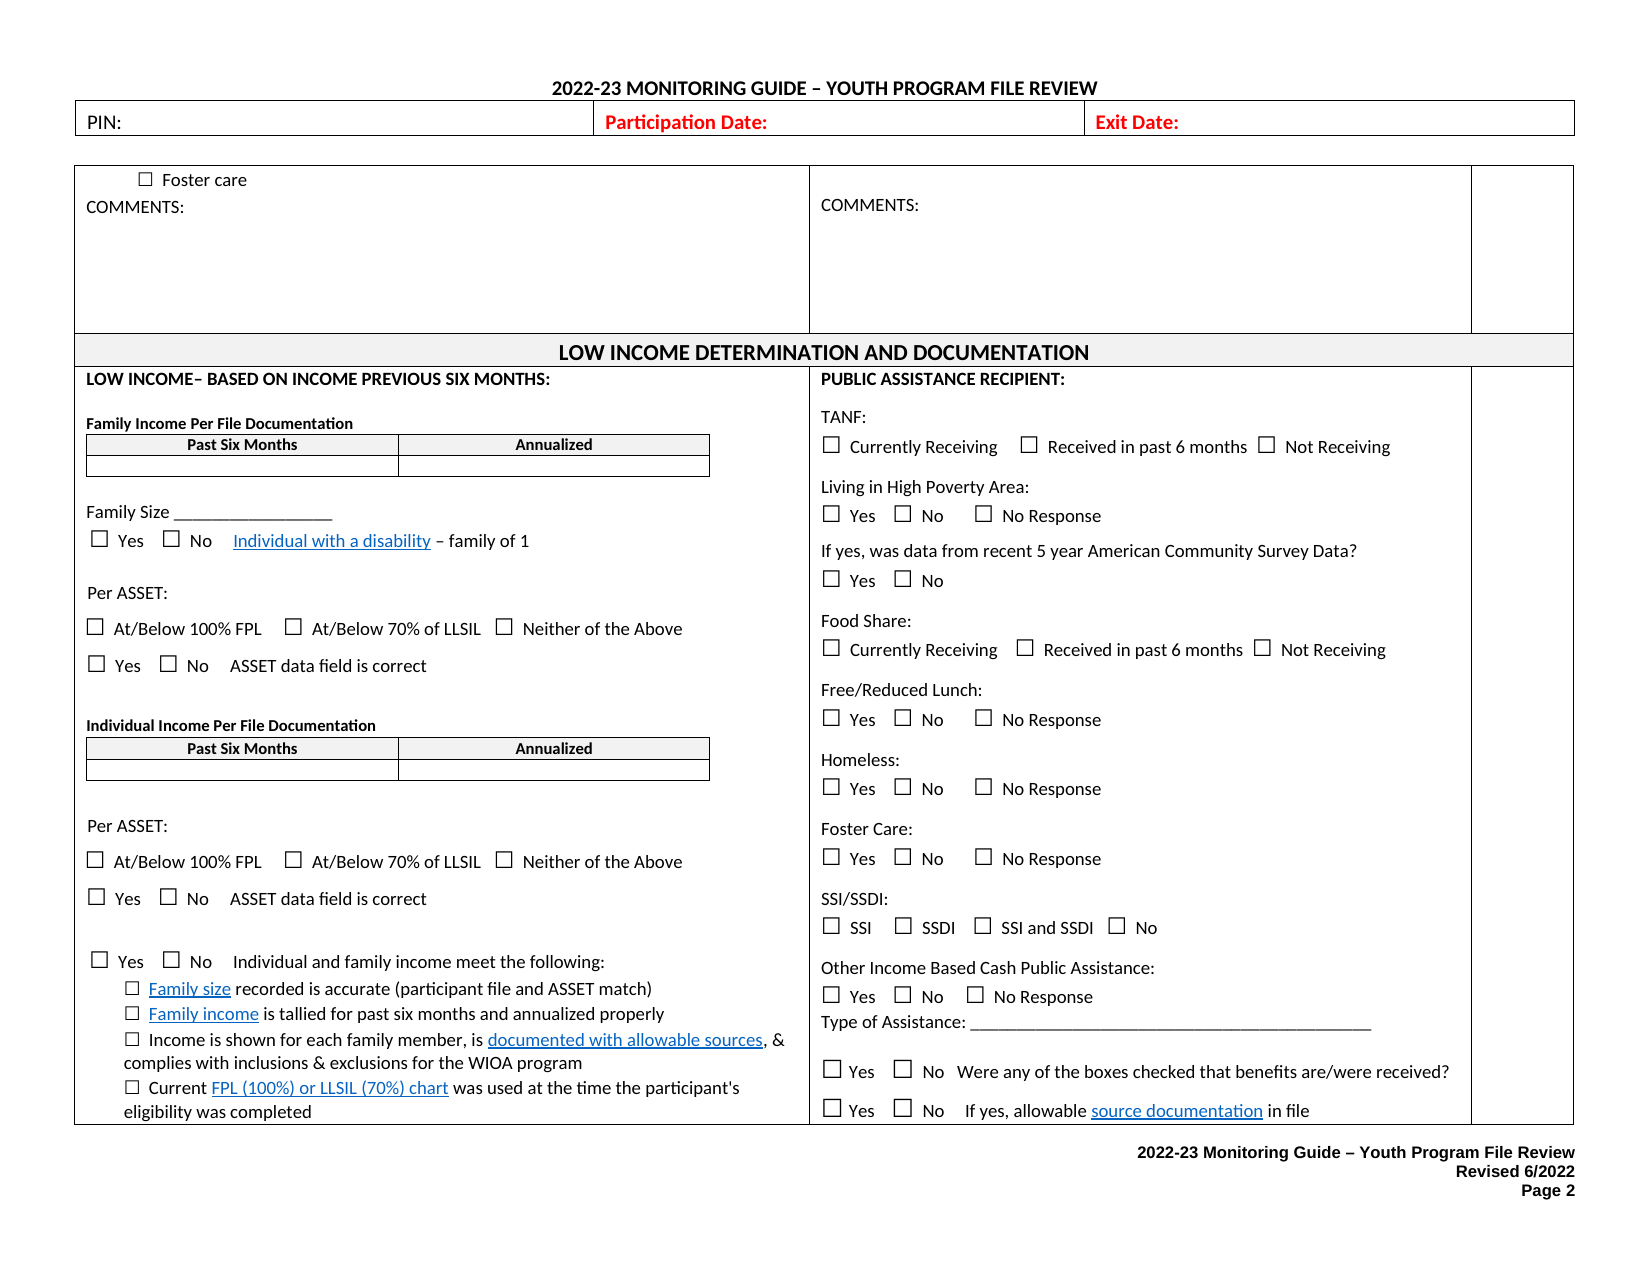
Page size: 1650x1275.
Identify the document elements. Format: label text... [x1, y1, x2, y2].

table_cell [1472, 367, 1573, 1124]
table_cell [75, 367, 809, 1124]
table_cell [75, 166, 809, 333]
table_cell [810, 367, 1471, 1124]
table_cell LOW INCOME DETERMINATION AND DOCUMENTATION [75, 334, 1573, 366]
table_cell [810, 166, 1471, 333]
table_cell [1472, 166, 1573, 333]
